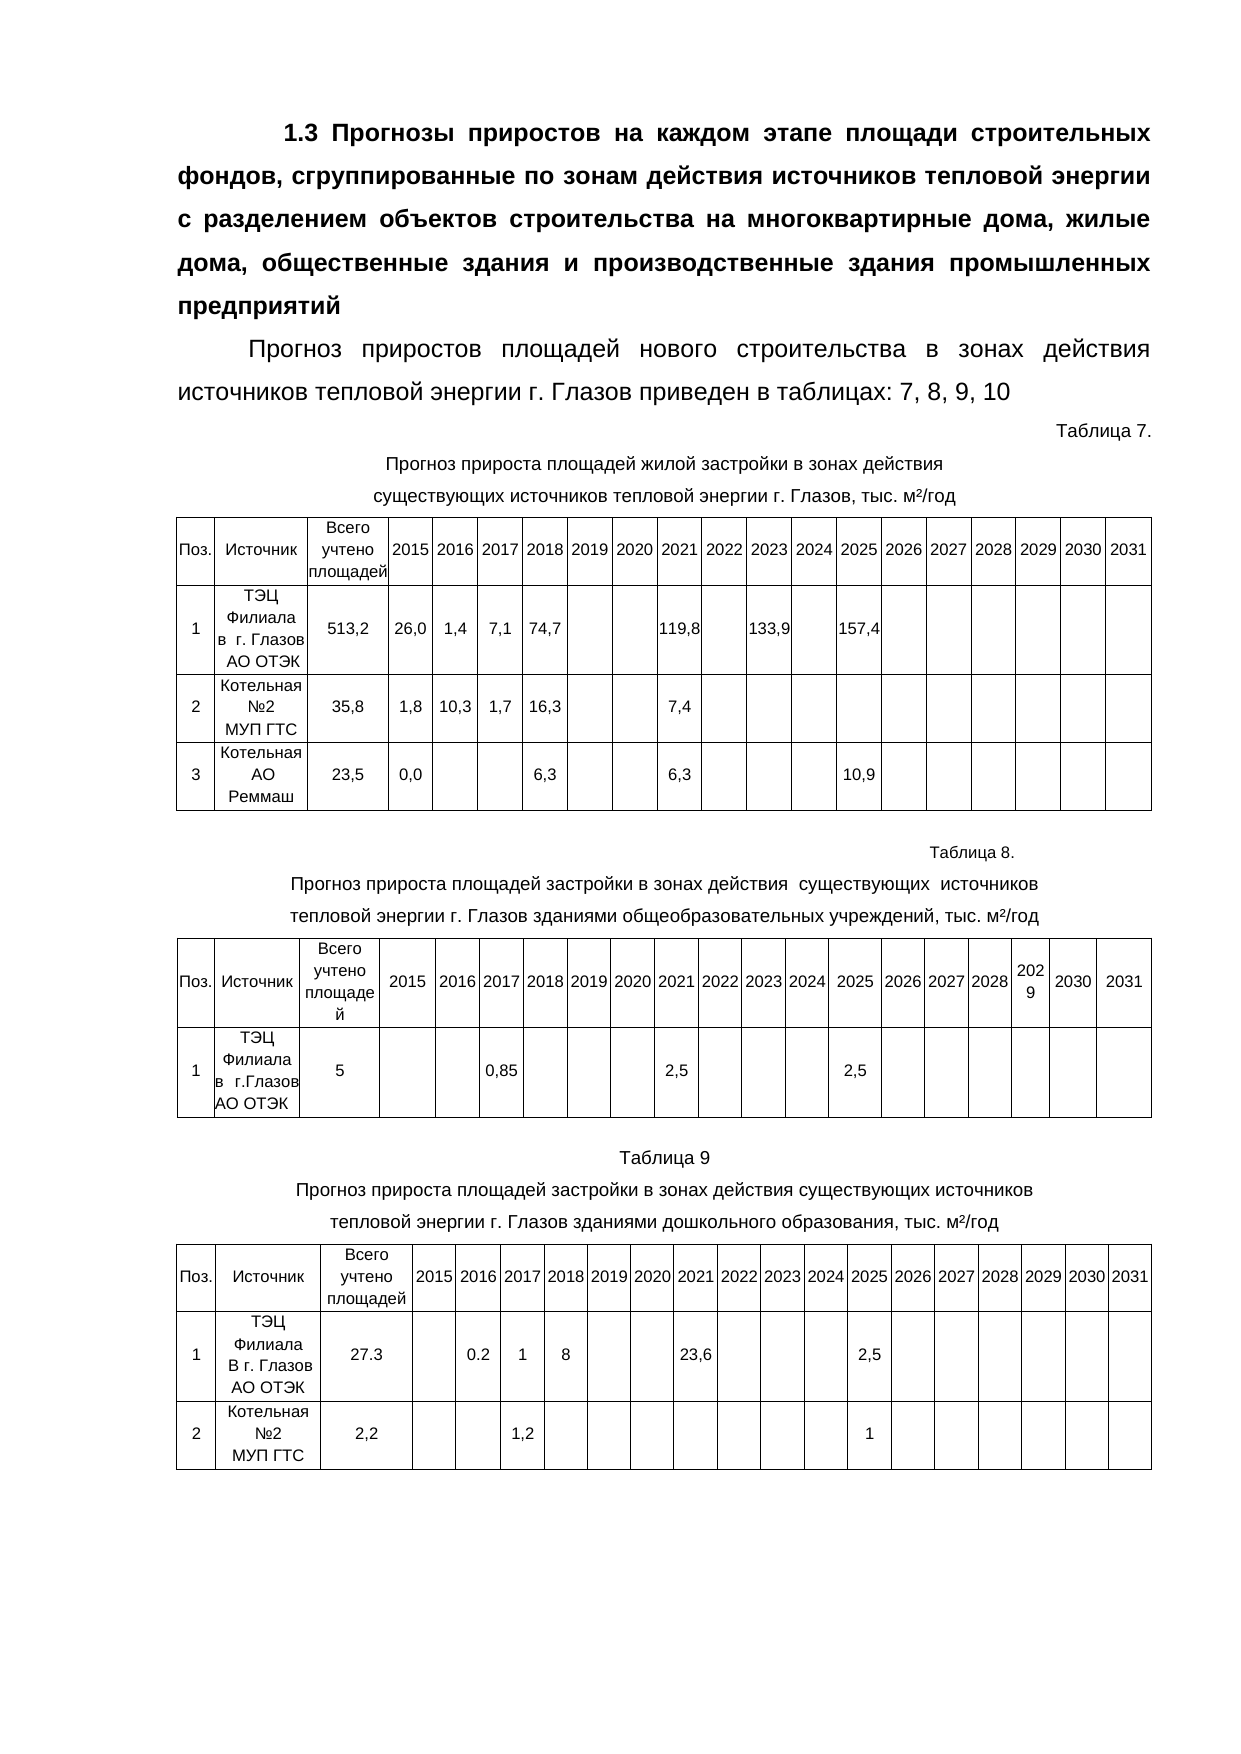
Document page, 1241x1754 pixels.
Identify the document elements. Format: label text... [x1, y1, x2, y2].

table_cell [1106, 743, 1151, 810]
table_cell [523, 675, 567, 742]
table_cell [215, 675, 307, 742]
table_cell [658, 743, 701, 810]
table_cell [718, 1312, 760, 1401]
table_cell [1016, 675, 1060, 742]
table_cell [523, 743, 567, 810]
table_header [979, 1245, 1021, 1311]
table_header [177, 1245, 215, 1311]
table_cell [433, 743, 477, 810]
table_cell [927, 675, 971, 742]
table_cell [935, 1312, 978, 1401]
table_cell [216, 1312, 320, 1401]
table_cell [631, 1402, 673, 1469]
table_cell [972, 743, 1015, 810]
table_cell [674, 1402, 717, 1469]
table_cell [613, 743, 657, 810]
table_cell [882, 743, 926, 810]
text Таблица 8. [177, 843, 1152, 862]
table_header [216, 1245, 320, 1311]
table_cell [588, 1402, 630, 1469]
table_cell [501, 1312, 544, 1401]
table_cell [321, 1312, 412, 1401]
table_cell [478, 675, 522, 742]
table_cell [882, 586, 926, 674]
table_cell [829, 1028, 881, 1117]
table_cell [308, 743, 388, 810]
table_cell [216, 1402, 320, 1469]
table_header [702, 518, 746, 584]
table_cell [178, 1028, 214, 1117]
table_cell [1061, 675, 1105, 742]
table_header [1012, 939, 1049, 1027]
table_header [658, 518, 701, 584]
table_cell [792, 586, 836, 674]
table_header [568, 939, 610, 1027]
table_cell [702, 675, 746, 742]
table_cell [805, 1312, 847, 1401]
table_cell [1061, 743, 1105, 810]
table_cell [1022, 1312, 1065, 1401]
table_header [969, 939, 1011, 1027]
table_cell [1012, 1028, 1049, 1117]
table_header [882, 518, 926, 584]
text Прогноз прироста площадей застройки в зонах действия существующих источников тепловой энергии г. Глазов зданиями дошкольного образования, тыс. м²/год [177, 1179, 1152, 1233]
text Таблица 7. [177, 420, 1152, 442]
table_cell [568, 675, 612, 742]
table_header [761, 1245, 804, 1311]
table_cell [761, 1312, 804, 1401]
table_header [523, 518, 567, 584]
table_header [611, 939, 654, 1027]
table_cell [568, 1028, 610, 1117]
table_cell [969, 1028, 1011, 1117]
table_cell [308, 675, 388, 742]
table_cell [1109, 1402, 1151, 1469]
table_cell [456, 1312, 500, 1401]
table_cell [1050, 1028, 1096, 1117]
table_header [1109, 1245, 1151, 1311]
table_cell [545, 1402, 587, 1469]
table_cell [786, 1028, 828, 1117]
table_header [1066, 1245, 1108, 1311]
text существующих источников тепловой энергии г. Глазов, тыс. м²/год [177, 484, 1152, 506]
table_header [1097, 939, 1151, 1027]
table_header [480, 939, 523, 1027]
text тепловой энергии г. Глазов зданиями общеобразовательных учреждений, тыс. м²/год [177, 905, 1152, 927]
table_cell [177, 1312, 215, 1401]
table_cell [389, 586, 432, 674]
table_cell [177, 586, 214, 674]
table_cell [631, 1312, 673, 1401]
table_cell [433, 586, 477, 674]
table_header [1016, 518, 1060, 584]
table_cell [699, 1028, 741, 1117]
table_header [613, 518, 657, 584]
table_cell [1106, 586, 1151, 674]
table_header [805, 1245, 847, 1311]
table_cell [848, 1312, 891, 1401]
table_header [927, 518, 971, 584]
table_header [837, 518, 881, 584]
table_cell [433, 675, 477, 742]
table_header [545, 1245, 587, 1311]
text Прогноз прироста площадей жилой застройки в зонах действия [177, 452, 1152, 474]
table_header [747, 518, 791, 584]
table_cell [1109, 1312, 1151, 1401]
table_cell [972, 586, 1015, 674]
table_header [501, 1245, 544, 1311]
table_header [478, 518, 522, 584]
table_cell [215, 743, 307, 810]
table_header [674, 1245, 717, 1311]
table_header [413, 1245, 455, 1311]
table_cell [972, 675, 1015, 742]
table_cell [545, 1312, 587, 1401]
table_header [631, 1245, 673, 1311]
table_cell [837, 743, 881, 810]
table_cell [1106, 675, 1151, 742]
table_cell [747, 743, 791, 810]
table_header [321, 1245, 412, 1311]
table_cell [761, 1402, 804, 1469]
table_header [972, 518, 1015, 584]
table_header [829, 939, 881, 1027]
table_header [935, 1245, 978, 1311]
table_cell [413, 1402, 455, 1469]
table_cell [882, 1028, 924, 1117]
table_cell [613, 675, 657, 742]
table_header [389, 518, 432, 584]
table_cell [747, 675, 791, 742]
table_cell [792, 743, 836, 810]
text Таблица 9 [177, 1147, 1152, 1168]
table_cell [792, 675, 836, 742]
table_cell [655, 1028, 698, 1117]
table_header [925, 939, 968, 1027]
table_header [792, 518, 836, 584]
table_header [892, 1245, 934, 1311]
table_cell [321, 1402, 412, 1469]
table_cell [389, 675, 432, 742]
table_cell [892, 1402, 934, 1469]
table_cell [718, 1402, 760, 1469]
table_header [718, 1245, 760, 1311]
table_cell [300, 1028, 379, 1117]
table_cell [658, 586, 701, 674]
text 1.3 Прогнозы приростов на каждом этапе площади строительных фондов, сгруппированные по зонам действия источников тепловой энергии с разделением объектов строительства на многоквартирные дома, жилые дома, общественные здания и производственные здания промышленных предприятий [177, 118, 1152, 319]
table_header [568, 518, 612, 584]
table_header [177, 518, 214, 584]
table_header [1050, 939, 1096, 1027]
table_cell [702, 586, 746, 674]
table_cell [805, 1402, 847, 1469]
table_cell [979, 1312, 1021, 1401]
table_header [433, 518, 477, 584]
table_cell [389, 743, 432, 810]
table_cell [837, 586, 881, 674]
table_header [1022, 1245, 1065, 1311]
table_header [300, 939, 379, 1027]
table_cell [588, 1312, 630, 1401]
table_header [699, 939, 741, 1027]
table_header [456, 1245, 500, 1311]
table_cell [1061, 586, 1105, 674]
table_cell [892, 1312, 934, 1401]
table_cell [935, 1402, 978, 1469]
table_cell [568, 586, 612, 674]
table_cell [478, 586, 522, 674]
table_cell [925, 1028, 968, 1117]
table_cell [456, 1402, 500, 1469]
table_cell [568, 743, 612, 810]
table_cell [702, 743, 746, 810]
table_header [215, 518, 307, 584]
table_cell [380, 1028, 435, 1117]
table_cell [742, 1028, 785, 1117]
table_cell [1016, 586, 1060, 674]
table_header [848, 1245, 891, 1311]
text Прогноз приростов площадей нового строительства в зонах действия источников тепловой энергии г. Глазов приведен в таблицах: 7, 8, 9, 10 [177, 334, 1152, 406]
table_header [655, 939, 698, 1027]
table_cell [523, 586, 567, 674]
text Прогноз прироста площадей застройки в зонах действия существующих источников [177, 873, 1152, 894]
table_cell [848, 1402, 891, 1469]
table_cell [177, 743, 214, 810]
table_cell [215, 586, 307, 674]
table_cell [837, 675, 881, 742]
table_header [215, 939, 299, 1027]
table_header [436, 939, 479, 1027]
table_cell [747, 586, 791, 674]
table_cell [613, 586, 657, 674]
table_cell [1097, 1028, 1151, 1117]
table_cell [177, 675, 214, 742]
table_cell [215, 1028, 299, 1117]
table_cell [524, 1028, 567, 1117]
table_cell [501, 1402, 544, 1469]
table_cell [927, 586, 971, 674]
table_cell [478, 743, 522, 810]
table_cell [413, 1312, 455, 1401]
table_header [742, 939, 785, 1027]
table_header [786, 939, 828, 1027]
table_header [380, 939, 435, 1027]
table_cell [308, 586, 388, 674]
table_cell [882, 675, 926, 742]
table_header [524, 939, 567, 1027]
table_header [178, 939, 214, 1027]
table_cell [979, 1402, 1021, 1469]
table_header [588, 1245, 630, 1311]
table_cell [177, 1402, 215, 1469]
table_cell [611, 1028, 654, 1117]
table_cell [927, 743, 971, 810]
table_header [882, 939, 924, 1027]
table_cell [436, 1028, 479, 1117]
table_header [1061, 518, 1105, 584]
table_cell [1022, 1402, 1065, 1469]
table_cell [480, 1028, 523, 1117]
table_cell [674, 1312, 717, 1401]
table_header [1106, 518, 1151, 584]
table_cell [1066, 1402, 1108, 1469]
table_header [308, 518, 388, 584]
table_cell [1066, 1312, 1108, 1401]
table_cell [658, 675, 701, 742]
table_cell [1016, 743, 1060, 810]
